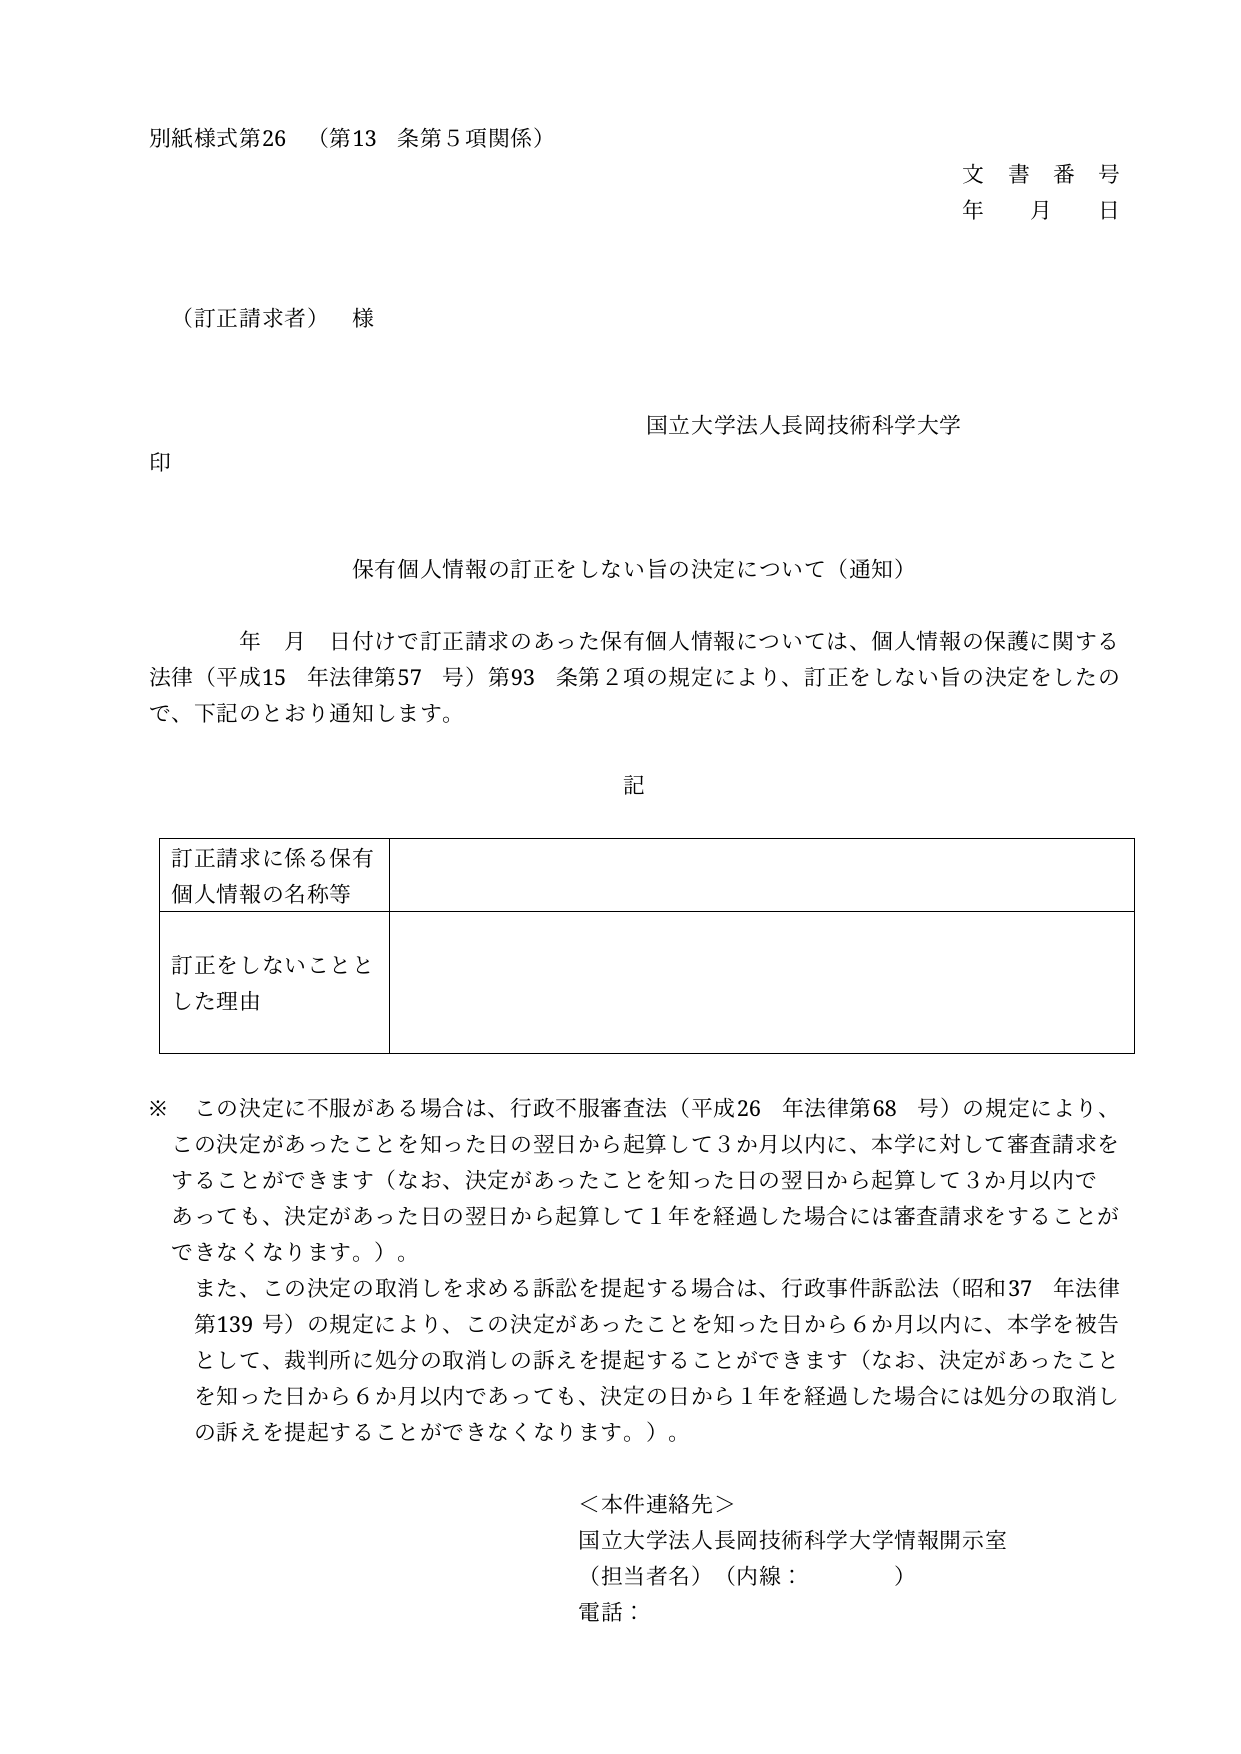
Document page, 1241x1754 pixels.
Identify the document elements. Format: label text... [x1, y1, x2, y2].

text 保有個人情報の訂正をしない旨の決定について（通知） [149, 550, 1121, 586]
text 別紙様式第26（第13条第５項関係） [149, 119, 1121, 155]
text 年 月 日付けで訂正請求のあった保有個人情報については、個人情報の保護に関する法律（平成15年法律第57号）第93条第２項の規定により、訂正をしない旨の決定をしたので、下記のとおり通知します。 [149, 622, 1121, 730]
text また、この決定の取消しを求める訴訟を提起する場合は、行政事件訴訟法（昭和37年法律第139号）の規定により、この決定があったことを知った日から６か月以内に、本学を被告として、裁判所に処分の取消しの訴えを提起することができます（なお、決定があったことを知った日から６か月以内であっても、決定の日から１年を経過した場合には処分の取消しの訴えを提起することができなくなります。）。 [172, 1269, 1121, 1449]
text （訂正請求者） 様 [149, 299, 1121, 335]
table_header [390, 839, 1134, 911]
text （担当者名）（内線： ） [556, 1557, 1121, 1593]
text ※ この決定に不服がある場合は、行政不服審査法（平成26年法律第68号）の規定により、この決定があったことを知った日の翌日から起算して３か月以内に、本学に対して審査請求をすることができます（なお、決定があったことを知った日の翌日から起算して３か月以内であっても、決定があった日の翌日から起算して１年を経過した場合には審査請求をすることができなくなります。）。 [149, 1089, 1121, 1269]
text 国立大学法人長岡技術科学大学情報開示室 [556, 1521, 1121, 1557]
text 電話： [556, 1593, 1121, 1628]
table_cell 訂正をしないこととした理由 [160, 912, 389, 1052]
text 年 月 日 [149, 191, 1121, 227]
text 記 [149, 766, 1121, 802]
table_header 訂正請求に係る保有個人情報の名称等 [160, 839, 389, 911]
table_cell [390, 912, 1134, 1052]
text ＜本件連絡先＞ [556, 1485, 1121, 1521]
text 国立大学法人長岡技術科学大学 印 [149, 407, 1034, 478]
text 文 書 番 号 [149, 155, 1121, 191]
